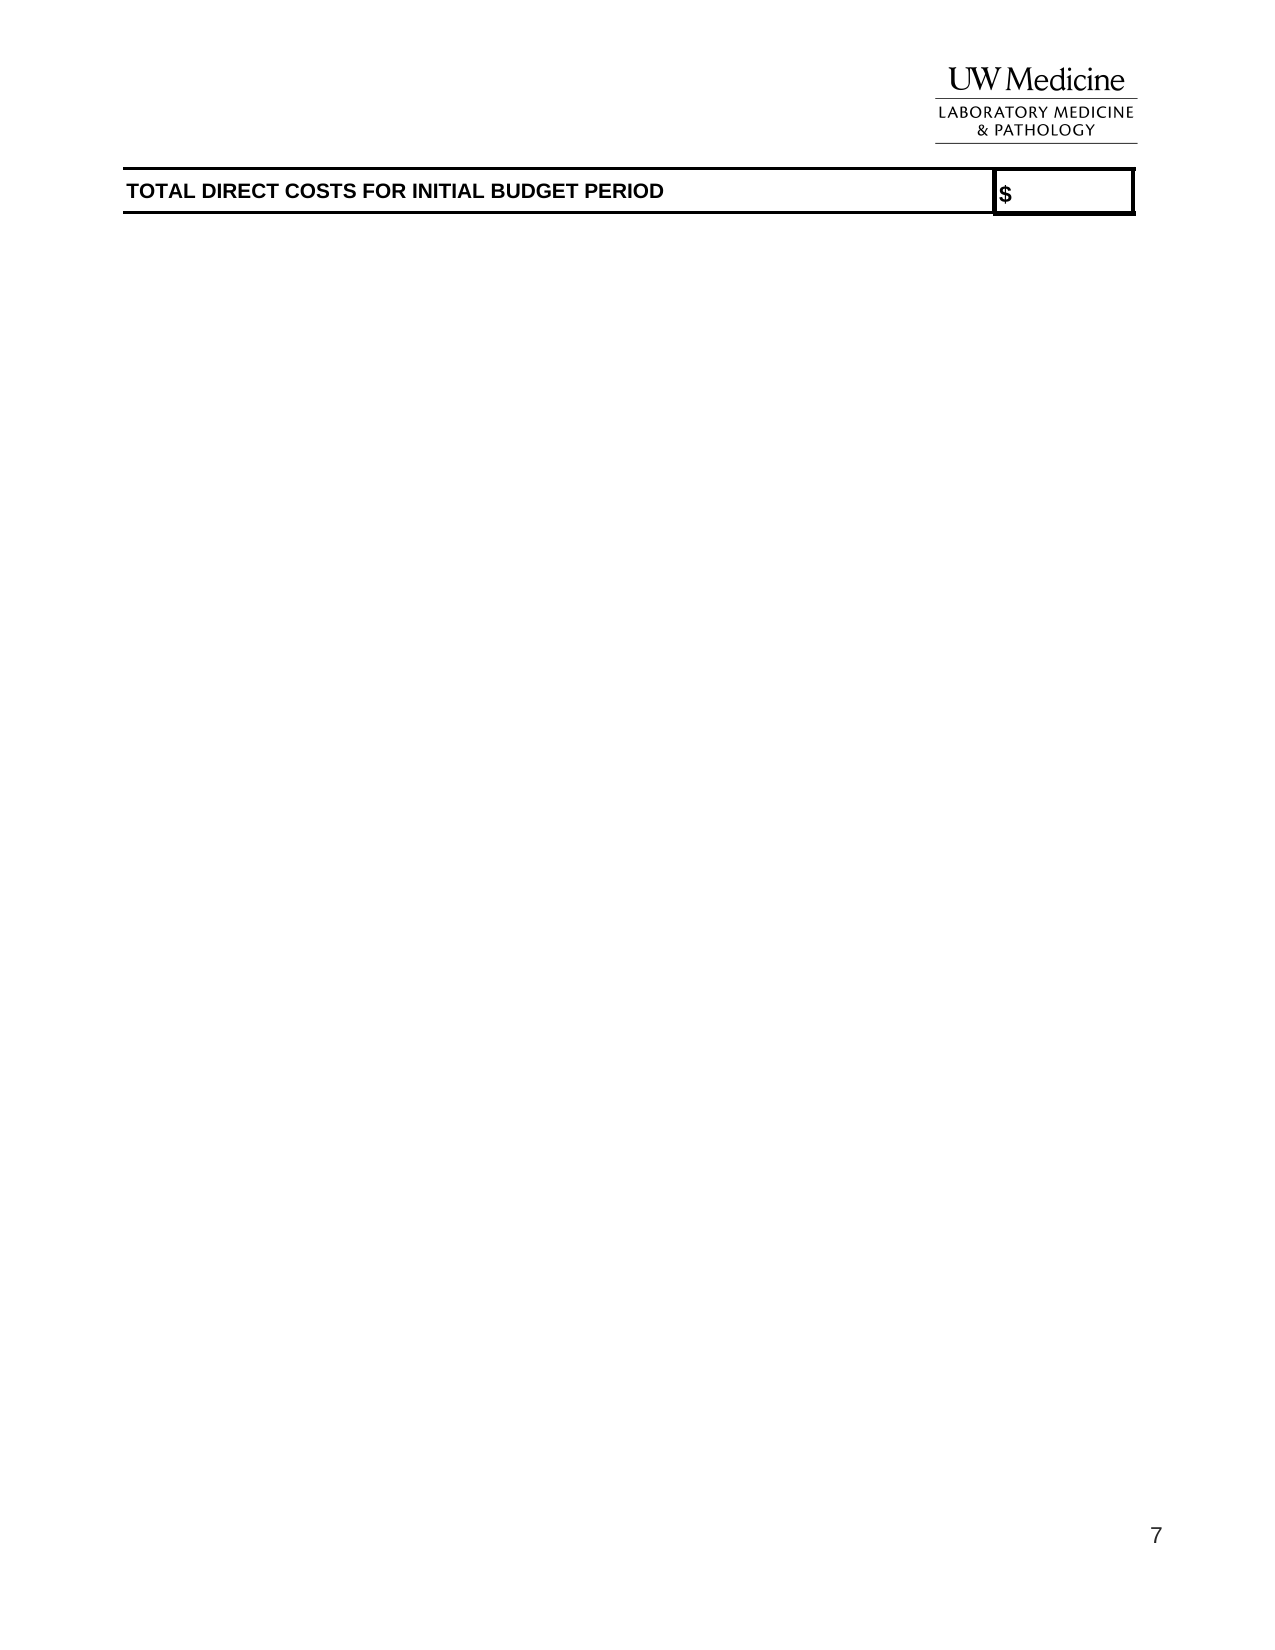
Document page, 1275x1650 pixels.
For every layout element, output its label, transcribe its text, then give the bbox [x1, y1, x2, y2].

table_cell TOTAL DIRECT COSTS FOR INITIAL BUDGET PERIOD [123, 170, 992, 211]
table_cell $ [997, 171, 1020, 211]
table_cell [1020, 171, 1131, 211]
picture [909, 45, 1163, 167]
